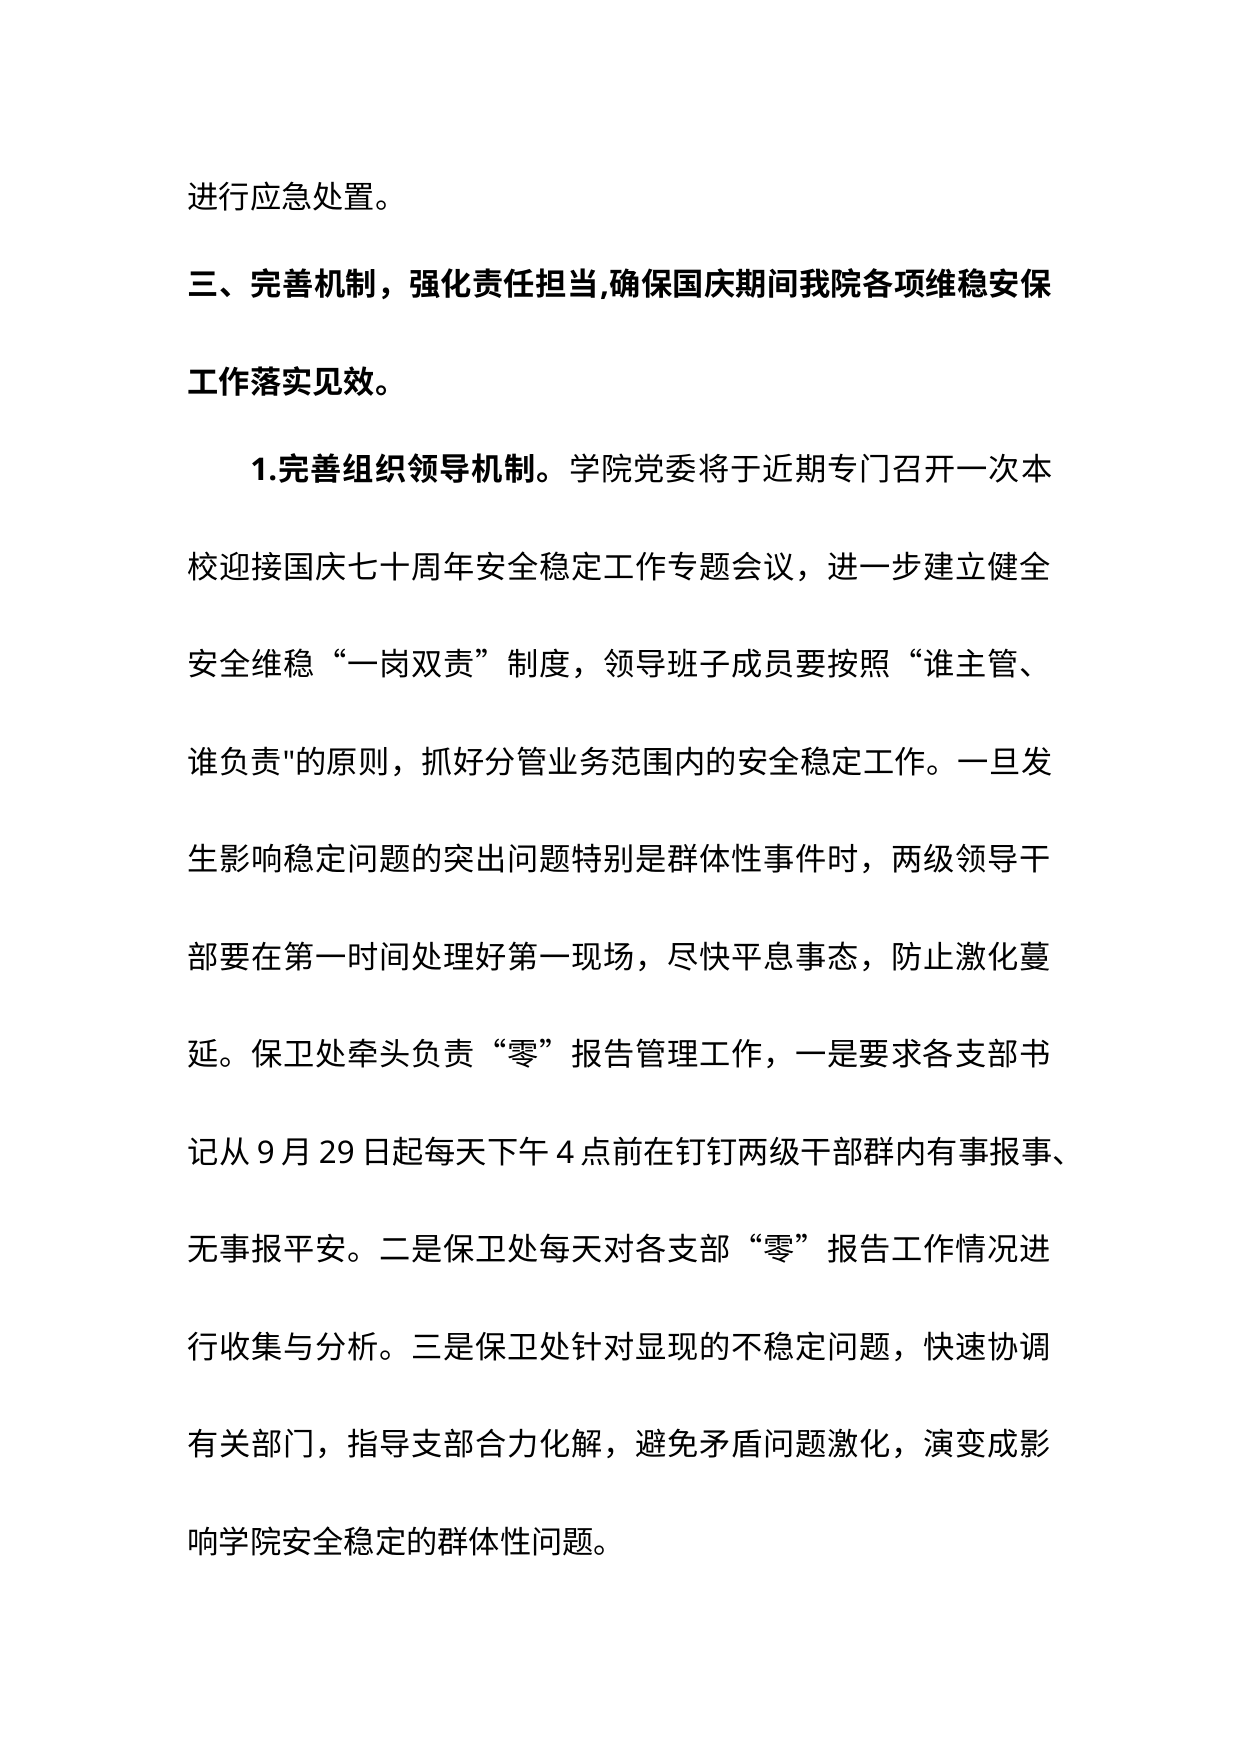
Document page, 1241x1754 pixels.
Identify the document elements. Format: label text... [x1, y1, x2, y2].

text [187, 162, 1053, 227]
text 三、完善机制，强化责任担当,确保国庆期间我院各项维稳安保工作落实见效。 [187, 249, 1053, 412]
text 1.完善组织领导机制。学院党委将于近期专门召开一次本校迎接国庆七十周年安全稳定工作专题会议，进一步建立健全安全维稳“一岗双责”制度，领导班子成员要按照“谁主管、谁负责"的原则，抓好分管业务范围内的安全稳定工作。一旦发生影响稳定问题的突出问题特别是群体性事件时，两级领导干部要在第一时间处理好第一现场，尽快平息事态，防止激化蔓延。保卫处牵头负责“零”报告管理工作，一是要求各支部书记从9月29日起每天下午4点前在钉钉两级干部群内有事报事、无事报平安。二是保卫处每天对各支部“零”报告工作情况进行收集与分析。三是保卫处针对显现的不稳定问题，快速协调有关部门，指导支部合力化解，避免矛盾问题激化，演变成影响学院安全稳定的群体性问题。 [187, 435, 1053, 1572]
